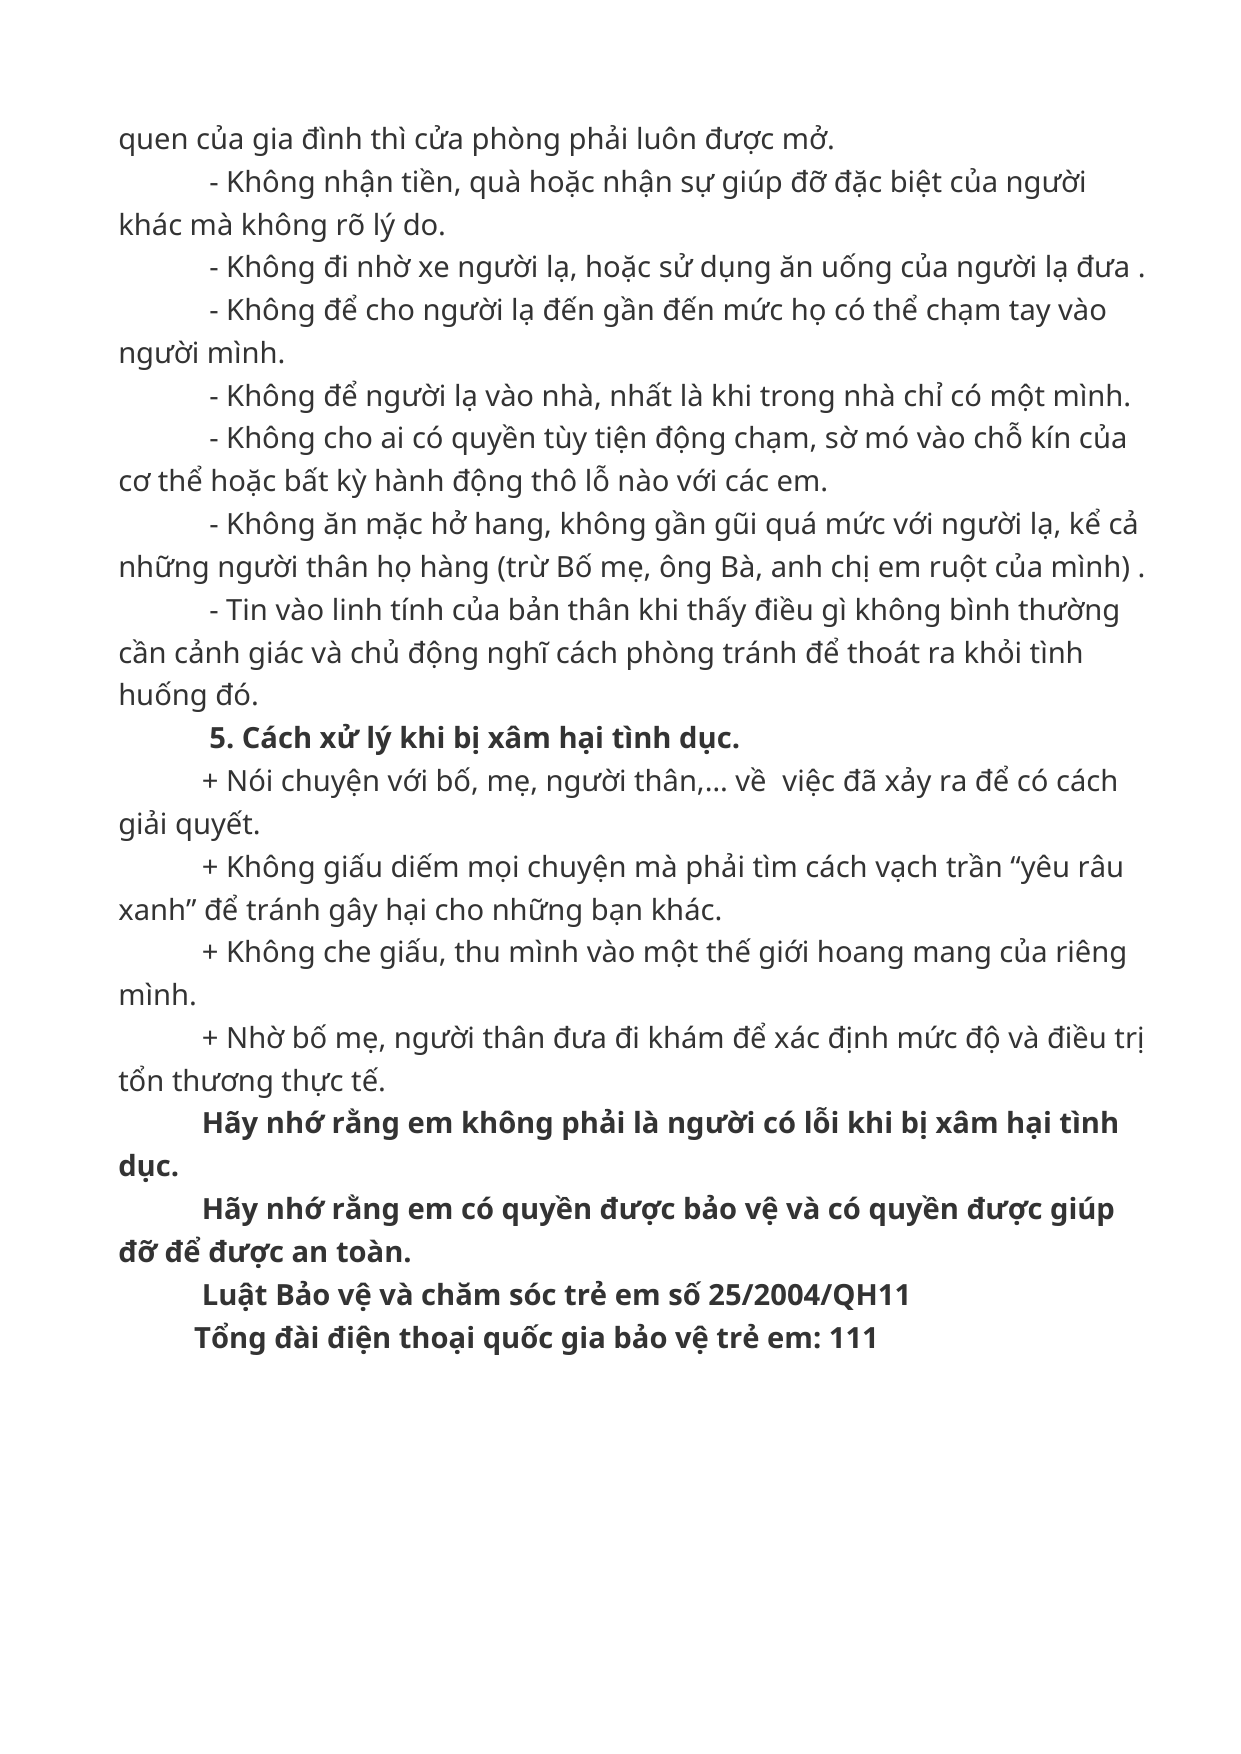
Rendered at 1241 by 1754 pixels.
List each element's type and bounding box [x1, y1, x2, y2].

text [118, 118, 1152, 1357]
